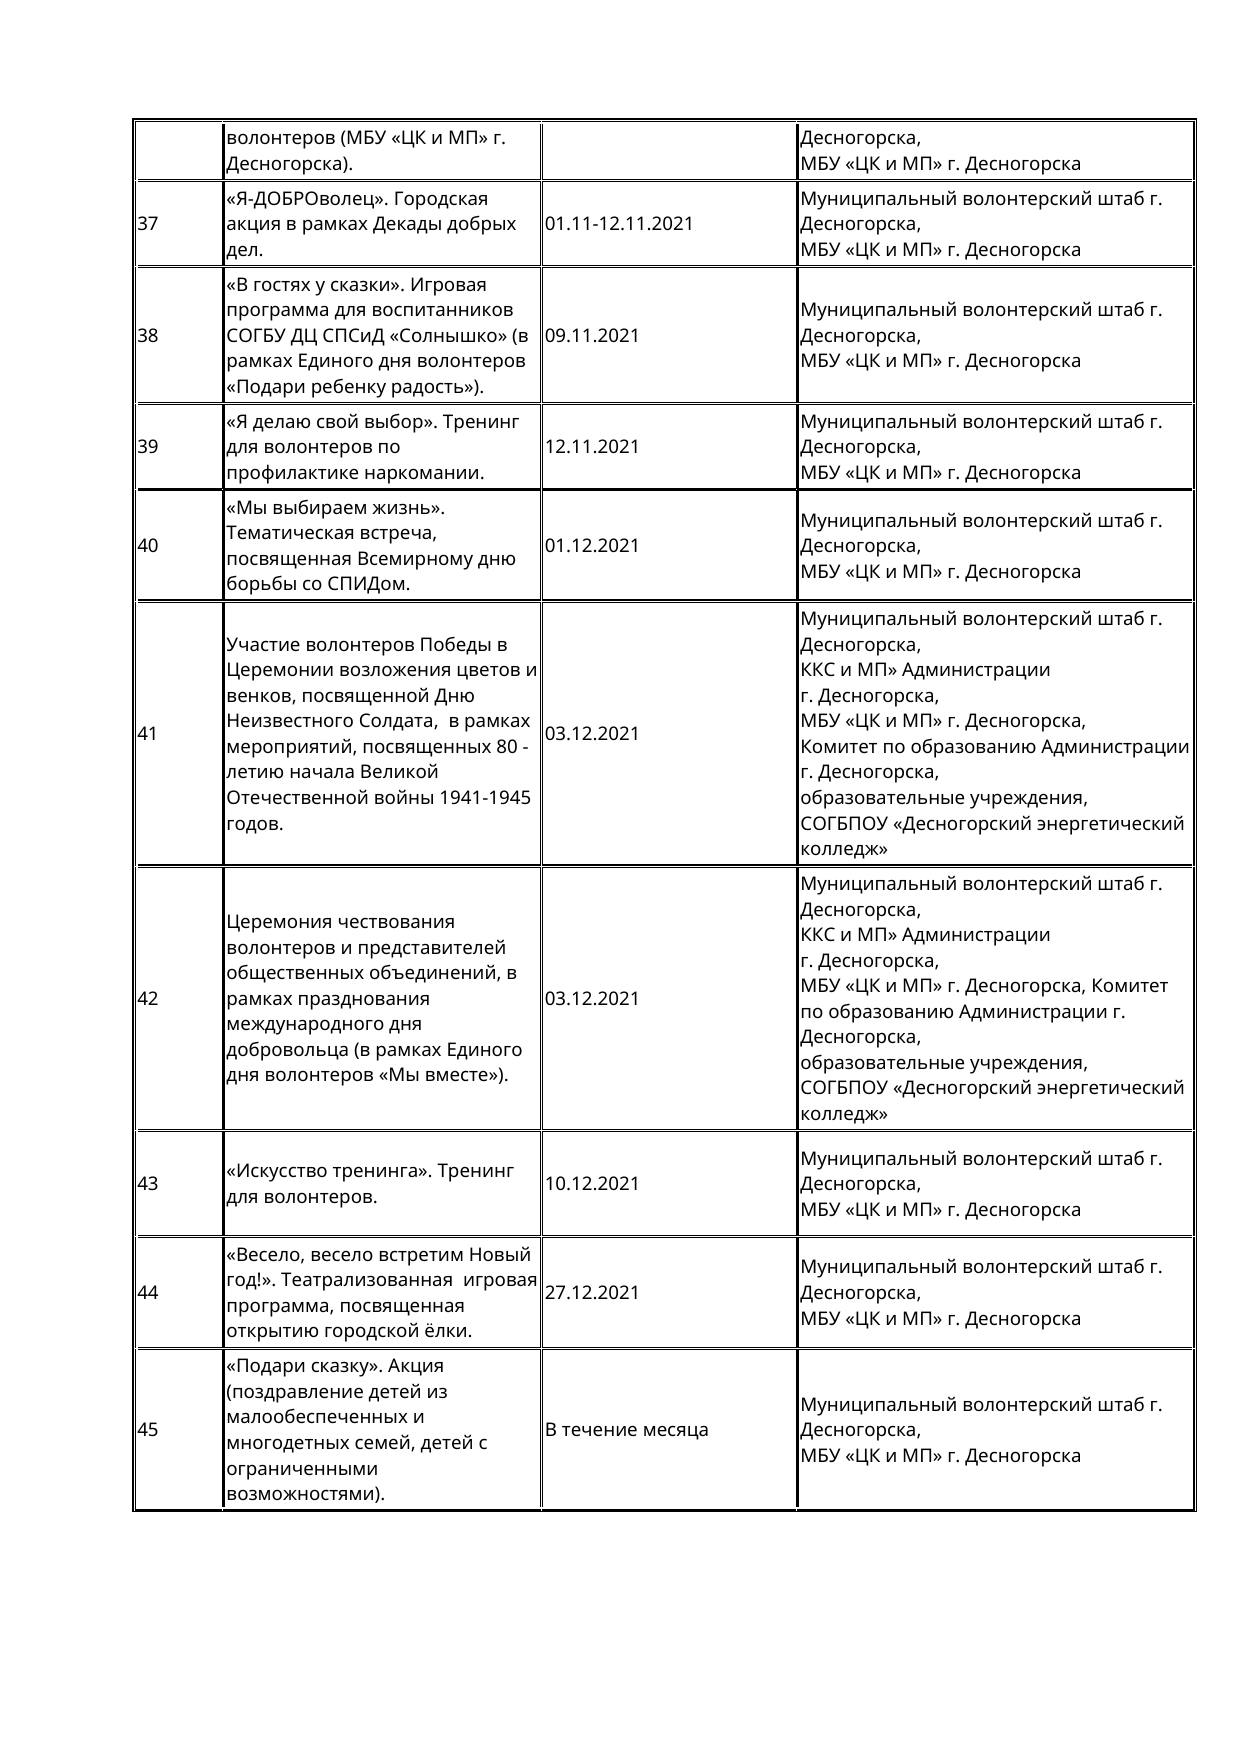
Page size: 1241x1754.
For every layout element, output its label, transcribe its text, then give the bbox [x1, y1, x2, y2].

table_cell 41 [136, 599, 222, 864]
table_cell В течение месяца [541, 1350, 797, 1509]
table_cell 43 [134, 1129, 223, 1235]
table_cell Муниципальный волонтерский штаб г. Десногорска, ККС и МП» Администрации г. Десногорска, МБУ «ЦК и МП» г. Десногорска, Комитет по образованию Администрации г. Десногорска, образовательные учреждения, СОГБПОУ «Десногорский энергетический колледж» [799, 599, 1194, 864]
table_cell 42 [136, 864, 222, 1129]
table_cell 22.10.2021 [541, 120, 797, 179]
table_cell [223, 122, 541, 179]
table_cell Муниципальный волонтерский штаб г. Десногорска, МБУ «ЦК и МП» г. Десногорска [797, 265, 1195, 402]
table_cell «Мы выбираем жизнь». Тематическая встреча, посвященная Всемирному дню борьбы со СПИДом. [225, 491, 540, 599]
table_cell 39 [134, 402, 223, 488]
table_cell Муниципальный волонтерский штаб г. Десногорска, МБУ «ЦК и МП» г. Десногорска [797, 1129, 1195, 1235]
table_cell 45 [136, 1346, 223, 1509]
table_cell Муниципальный волонтерский штаб г. Десногорска, МБУ «ЦК и МП» г. Десногорска [799, 488, 1195, 599]
table_cell 03.12.2021 [543, 603, 796, 864]
table_cell 40 [134, 488, 222, 599]
table_cell Муниципальный волонтерский штаб г. Десногорска, МБУ «ЦК и МП» г. Десногорска [797, 179, 1195, 265]
table_cell Муниципальный волонтерский штаб г. Десногорска, ККС и МП» Администрации г. Десногорска, МБУ «ЦК и МП» г. Десногорска, Комитет по образованию Администрации г. Десногорска, образовательные учреждения, СОГБПОУ «Десногорский энергетический колледж» [799, 864, 1194, 1129]
table_cell Церемония чествования волонтеров и представителей общественных объединений, в рамках празднования международного дня добровольца (в рамках Единого дня волонтеров «Мы вместе»). [225, 868, 540, 1129]
table_cell «Весело, весело встретим Новый год!». Театрализованная игровая программа, посвященная открытию городской ёлки. [225, 1238, 540, 1346]
table_cell 38 [134, 265, 223, 402]
table_cell 01.12.2021 [543, 491, 796, 599]
table_cell Муниципальный волонтерский штаб г. Десногорска, МБУ «ЦК и МП» г. Десногорска [797, 1346, 1194, 1509]
table_cell 36 [136, 120, 223, 179]
table_cell «Я делаю свой выбор». Тренинг для волонтеров по профилактике наркомании. [225, 405, 540, 488]
table_cell «Искусство тренинга». Тренинг для волонтеров. [225, 1132, 540, 1235]
table_cell 10.12.2021 [543, 1132, 796, 1235]
table_cell 09.11.2021 [543, 268, 796, 402]
table_cell «В гостях у сказки». Игровая программа для воспитанников СОГБУ ДЦ СПСиД «Солнышко» (в рамках Единого дня волонтеров «Подари ребенку радость»). [225, 268, 540, 402]
table_cell 27.12.2021 [543, 1238, 796, 1346]
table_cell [797, 122, 1193, 179]
table_cell Участие волонтеров Победы в Церемонии возложения цветов и венков, посвященной Дню Неизвестного Солдата, в рамках мероприятий, посвященных 80 - летию начала Великой Отечественной войны 1941-1945 годов. [225, 603, 540, 864]
table_cell 12.11.2021 [543, 405, 796, 488]
table_cell Муниципальный волонтерский штаб г. Десногорска, МБУ «ЦК и МП» г. Десногорска [797, 1235, 1195, 1346]
table_cell «Подари сказку». Акция (поздравление детей из малообеспеченных и многодетных семей, детей с ограниченными возможностями). [223, 1350, 541, 1509]
table_cell 37 [134, 179, 223, 265]
table_cell Муниципальный волонтерский штаб г. Десногорска, МБУ «ЦК и МП» г. Десногорска [797, 402, 1195, 488]
table_cell 03.12.2021 [543, 868, 796, 1129]
table_cell «Я-ДОБРОволец». Городская акция в рамках Декады добрых дел. [225, 182, 540, 265]
table_cell 44 [134, 1235, 223, 1346]
table_cell 01.11-12.11.2021 [543, 182, 796, 265]
